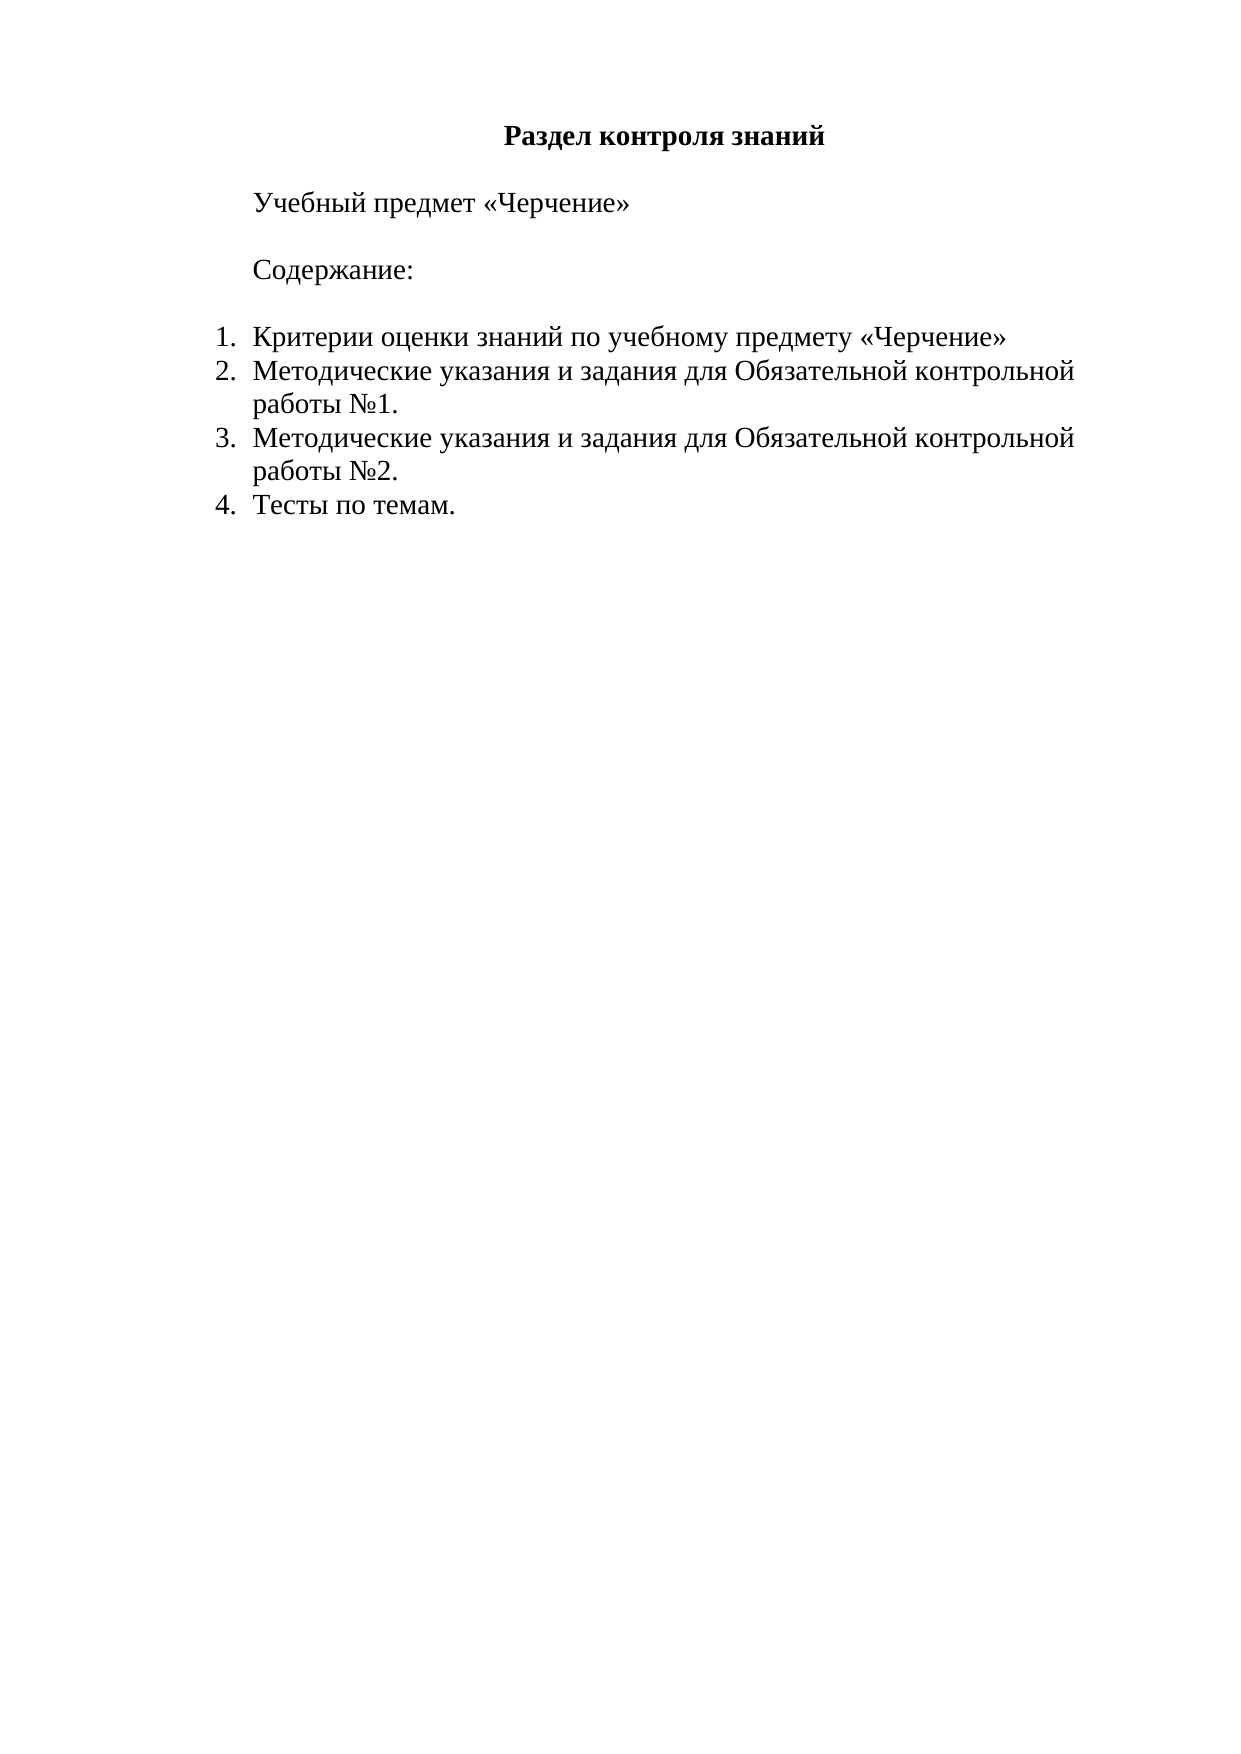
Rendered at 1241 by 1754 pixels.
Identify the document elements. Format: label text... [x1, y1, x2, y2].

list Критерии оценки знаний по учебному предмету «Черчение» [215, 319, 1152, 353]
list Тесты по темам. [215, 487, 1152, 521]
text Раздел контроля знаний [177, 118, 1152, 152]
list Методические указания и задания для Обязательной контрольной работы №1. [215, 353, 1152, 420]
text Учебный предмет «Черчение» [177, 185, 1152, 219]
text Содержание: [177, 252, 1152, 286]
list Методические указания и задания для Обязательной контрольной работы №2. [215, 420, 1152, 487]
